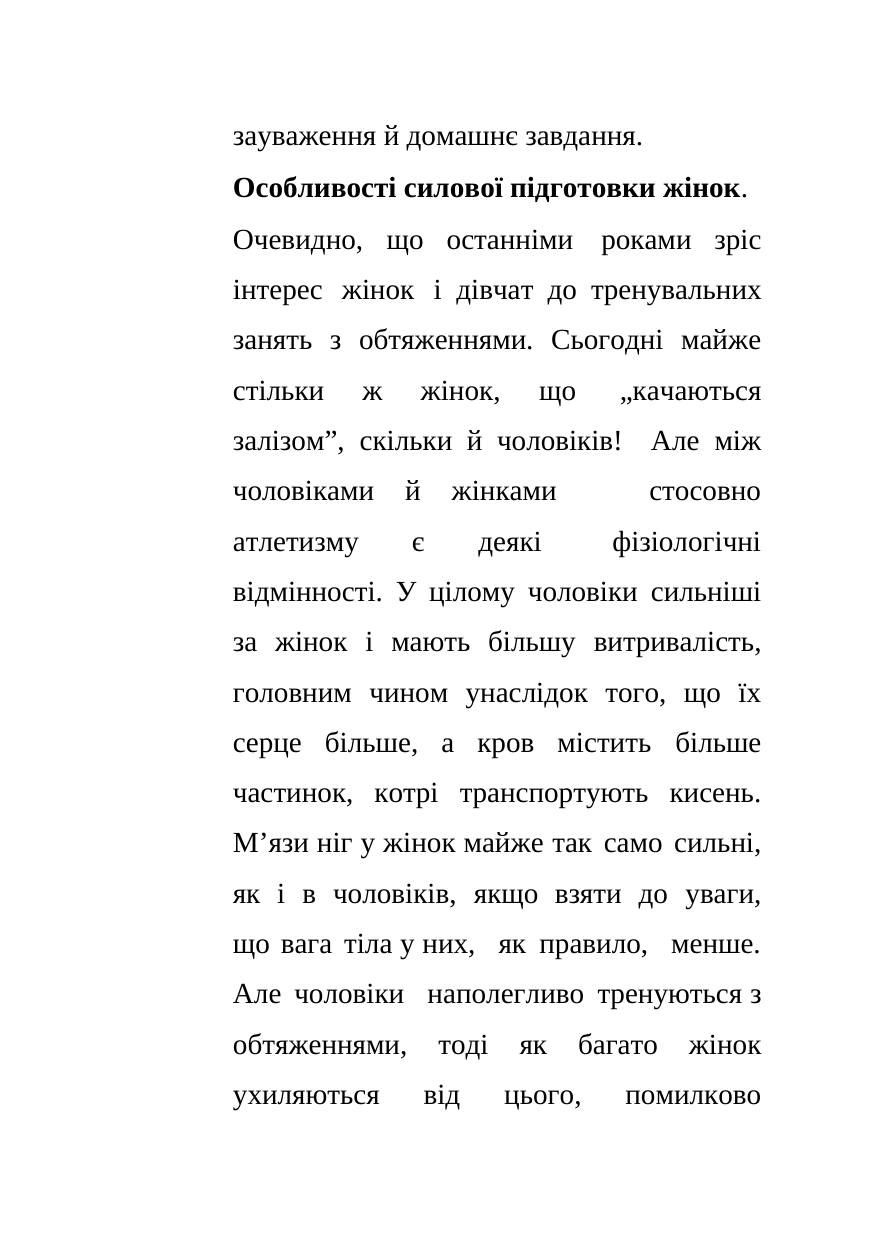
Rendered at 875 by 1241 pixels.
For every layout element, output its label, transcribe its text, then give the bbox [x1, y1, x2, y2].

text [233, 222, 761, 1111]
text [233, 118, 761, 152]
text Особливості силової підготовки жінок. [233, 170, 761, 203]
